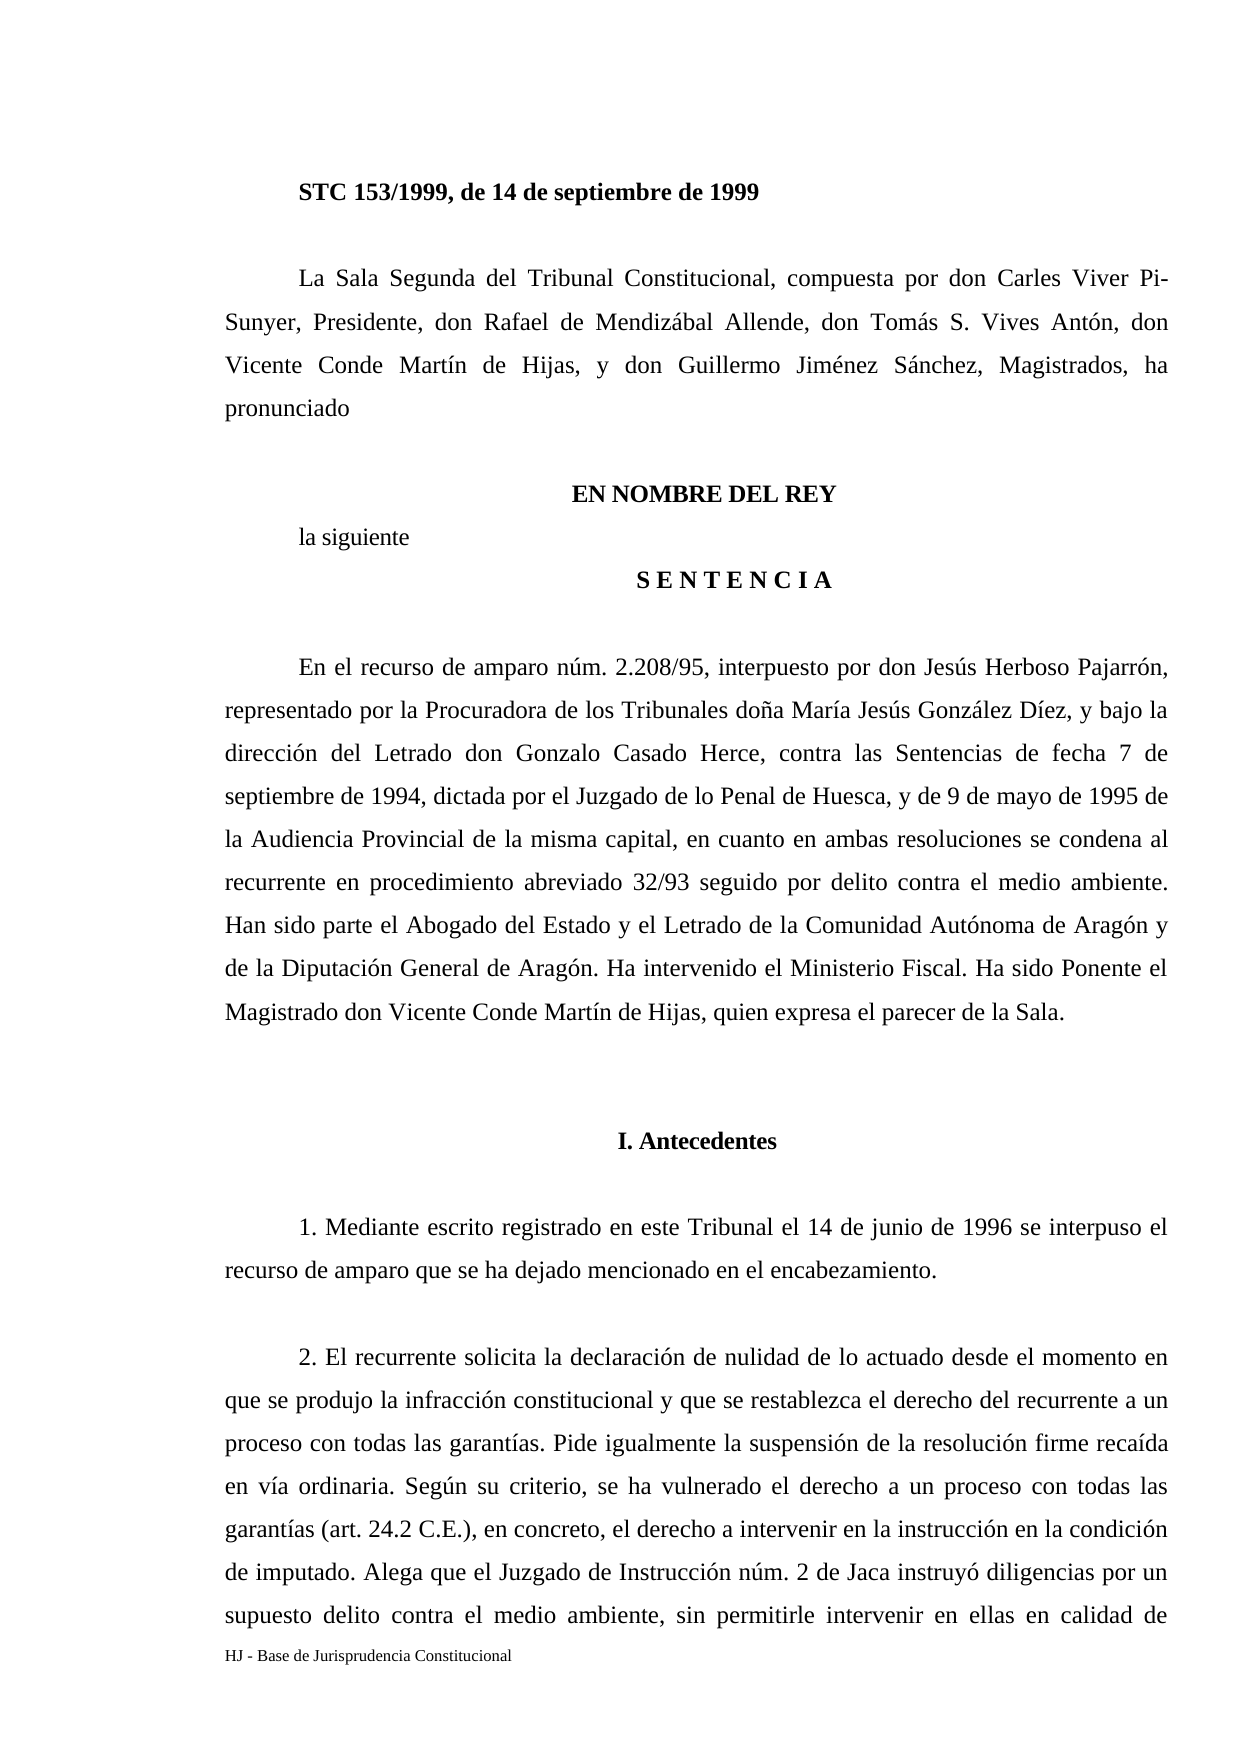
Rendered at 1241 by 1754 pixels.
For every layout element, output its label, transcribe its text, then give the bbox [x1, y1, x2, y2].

text La Sala Segunda del Tribunal Constitucional, compuesta por don Carles Viver Pi-Sunyer, Presidente, don Rafael de Mendizábal Allende, don Tomás S. Vives Antón, don Vicente Conde Martín de Hijas, y don Guillermo Jiménez Sánchez, Magistrados, ha pronunciado [224, 263, 1169, 422]
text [224, 1342, 1169, 1629]
text la siguiente [224, 522, 1110, 551]
text En el recurso de amparo núm. 2.208/95, interpuesto por don Jesús Herboso Pajarrón, representado por la Procuradora de los Tribunales doña María Jesús González Díez, y bajo la dirección del Letrado don Gonzalo Casado Herce, contra las Sentencias de fecha 7 de septiembre de 1994, dictada por el Juzgado de lo Penal de Huesca, y de 9 de mayo de 1995 de la Audiencia Provincial de la misma capital, en cuanto en ambas resoluciones se condena al recurrente en procedimiento abreviado 32/93 seguido por delito contra el medio ambiente. Han sido parte el Abogado del Estado y el Letrado de la Comunidad Autónoma de Aragón y de la Diputación General de Aragón. Ha intervenido el Ministerio Fiscal. Ha sido Ponente el Magistrado don Vicente Conde Martín de Hijas, quien expresa el parecer de la Sala. [224, 652, 1169, 1025]
text STC 153/1999, de 14 de septiembre de 1999 [224, 177, 1169, 206]
text EN NOMBRE DEL REY [224, 479, 1110, 508]
text S E N T E N C I A [224, 565, 1169, 594]
text 1. Mediante escrito registrado en este Tribunal el 14 de junio de 1996 se interpuso el recurso de amparo que se ha dejado mencionado en el encabezamiento. [224, 1212, 1169, 1284]
text I. Antecedentes [224, 1126, 1169, 1155]
